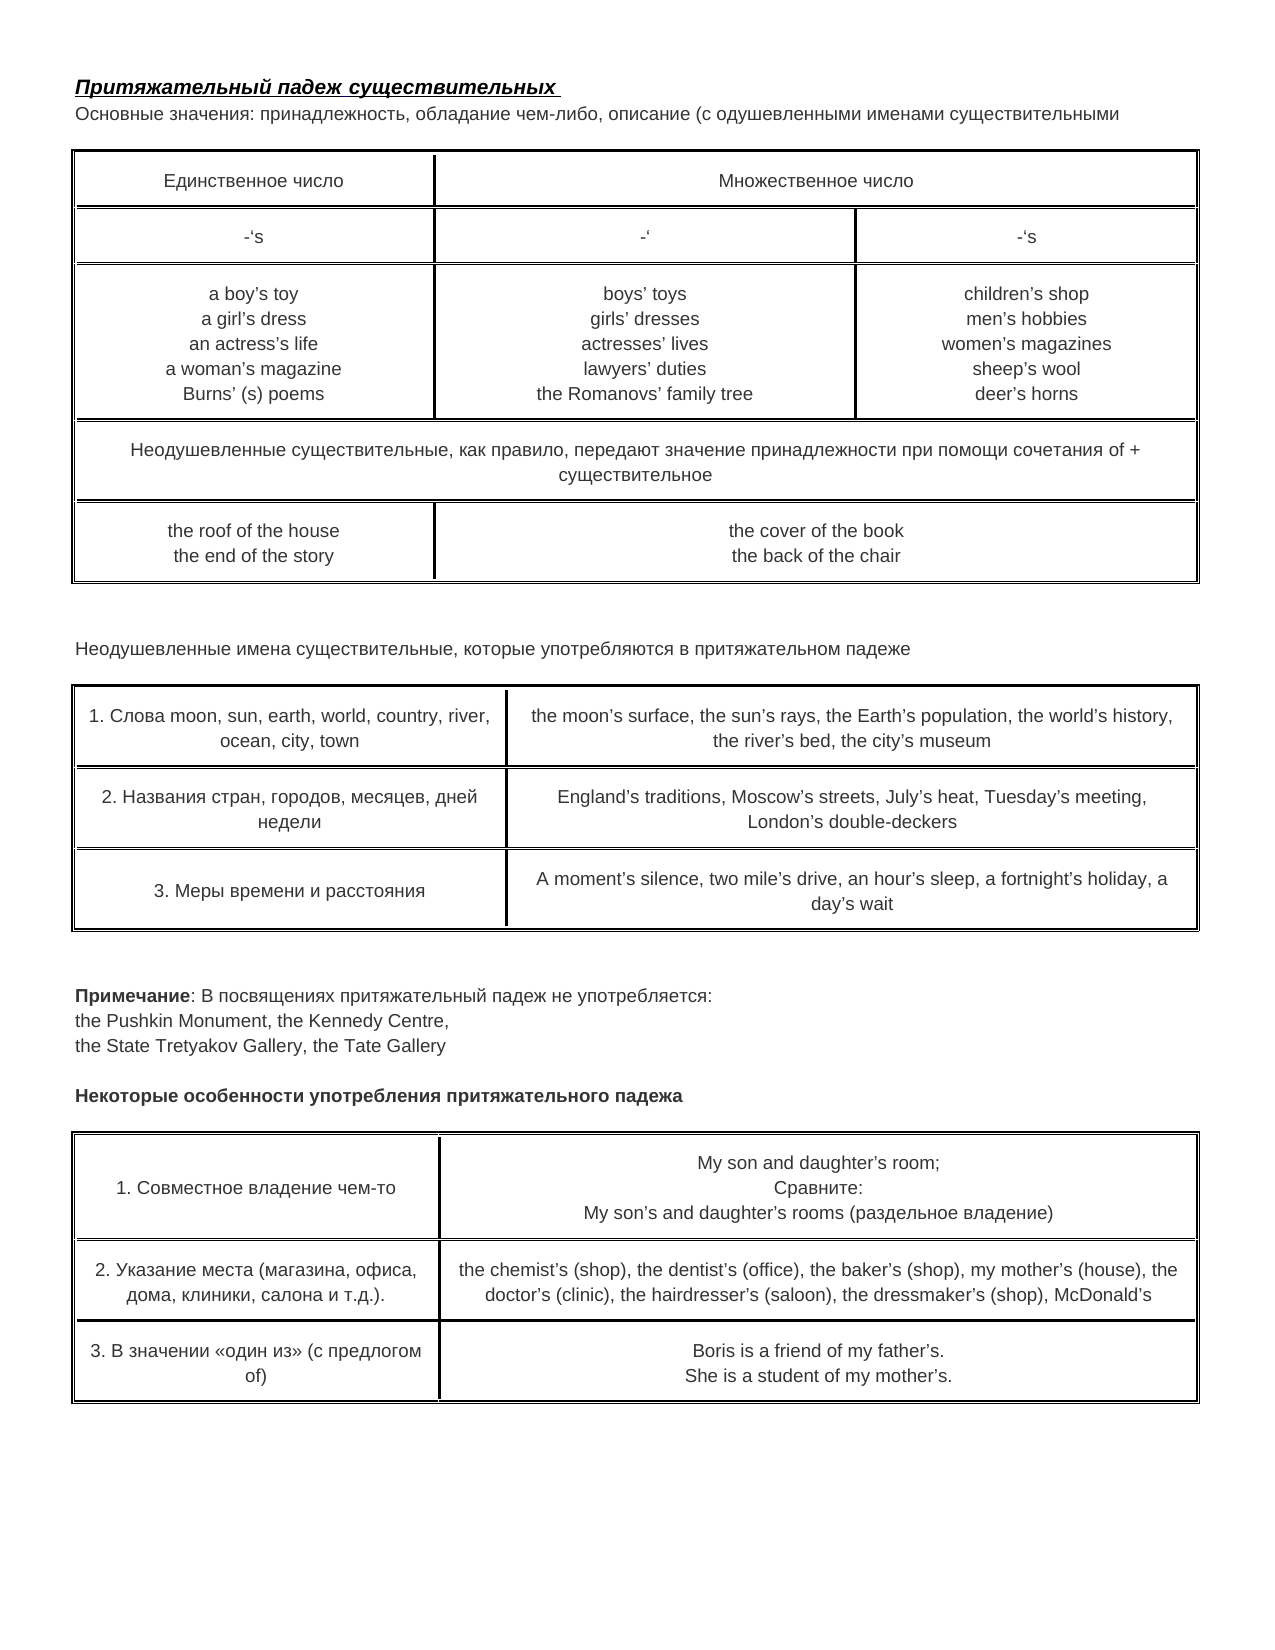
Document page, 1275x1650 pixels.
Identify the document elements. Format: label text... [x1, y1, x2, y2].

table_cell 3. В значении «один из» (с предлогом of) [75, 1319, 439, 1400]
table_cell 3. Меры времени и расстояния [73, 847, 506, 928]
text Притяжательный падеж существительных [75, 75, 1200, 99]
table_cell Неодушевленные существительные, как правило, передают значение принадлежности при помощи сочетания of + существительное [75, 418, 1197, 499]
table_cell England’s traditions, Moscow’s streets, July’s heat, Tuesday’s meeting, London’s double-deckers [508, 765, 1197, 847]
table_cell children’s shop men’s hobbies women’s magazines sheep’s wool deer’s horns [855, 262, 1198, 418]
table_cell A moment’s silence, two mile’s drive, an hour’s sleep, a fortnight’s holiday, a day’s wait [506, 847, 1198, 928]
table_cell boys’ toys girls’ dresses actresses’ lives lawyers’ duties the Romanovs’ family tree [436, 265, 854, 418]
text Неодушевленные имена существительные, которые употребляются в притяжательном падеже [75, 584, 1200, 659]
table_cell the chemist’s (shop), the dentist’s (office), the baker’s (shop), my mother’s (house), the doctor’s (clinic), the hairdresser’s (saloon), the dressmaker’s (shop), McDonald’s [439, 1238, 1198, 1319]
table_header 1. Совместное владение чем-то [75, 1133, 439, 1238]
table_cell the roof of the house the end of the story [75, 499, 434, 581]
text Основные значения: принадлежность, обладание чем-либо, описание (с одушевленными именами существительными [75, 99, 1200, 124]
table_cell 2. Указание места (магазина, офиса, дома, клиники, салона и т.д.). [73, 1238, 439, 1319]
table_cell -‘s [857, 205, 1197, 262]
table_cell -‘ [436, 209, 854, 262]
table_cell a boy’s toy a girl’s dress an actress’s life a woman’s magazine Burns’ (s) poems [73, 262, 434, 418]
text Примечание: В посвящениях притяжательный падеж не употребляется: the Pushkin Monument, the Kennedy Centre, the State Tretyakov Gallery, the Tate Gallery Некоторые особенности употребления притяжательного падежа [75, 931, 1200, 1106]
table_header My son and daughter’s room; Сравните: My son’s and daughter’s rooms (раздельное владение) [439, 1135, 1196, 1238]
table_header Множественное число [434, 152, 1196, 205]
table_cell Boris is a friend of my father’s. She is a student of my mother’s. [439, 1319, 1196, 1400]
table_cell the cover of the book the back of the chair [434, 499, 1197, 581]
table_header Единственное число [75, 152, 434, 205]
table_cell 2. Названия стран, городов, месяцев, дней недели [75, 765, 505, 847]
table_header the moon’s surface, the sun’s rays, the Earth’s population, the world’s history, the river’s bed, the city’s museum [506, 687, 1196, 765]
table_header 1. Слова moon, sun, earth, world, country, river, ocean, city, town [75, 687, 506, 765]
table_cell -‘s [75, 205, 433, 262]
